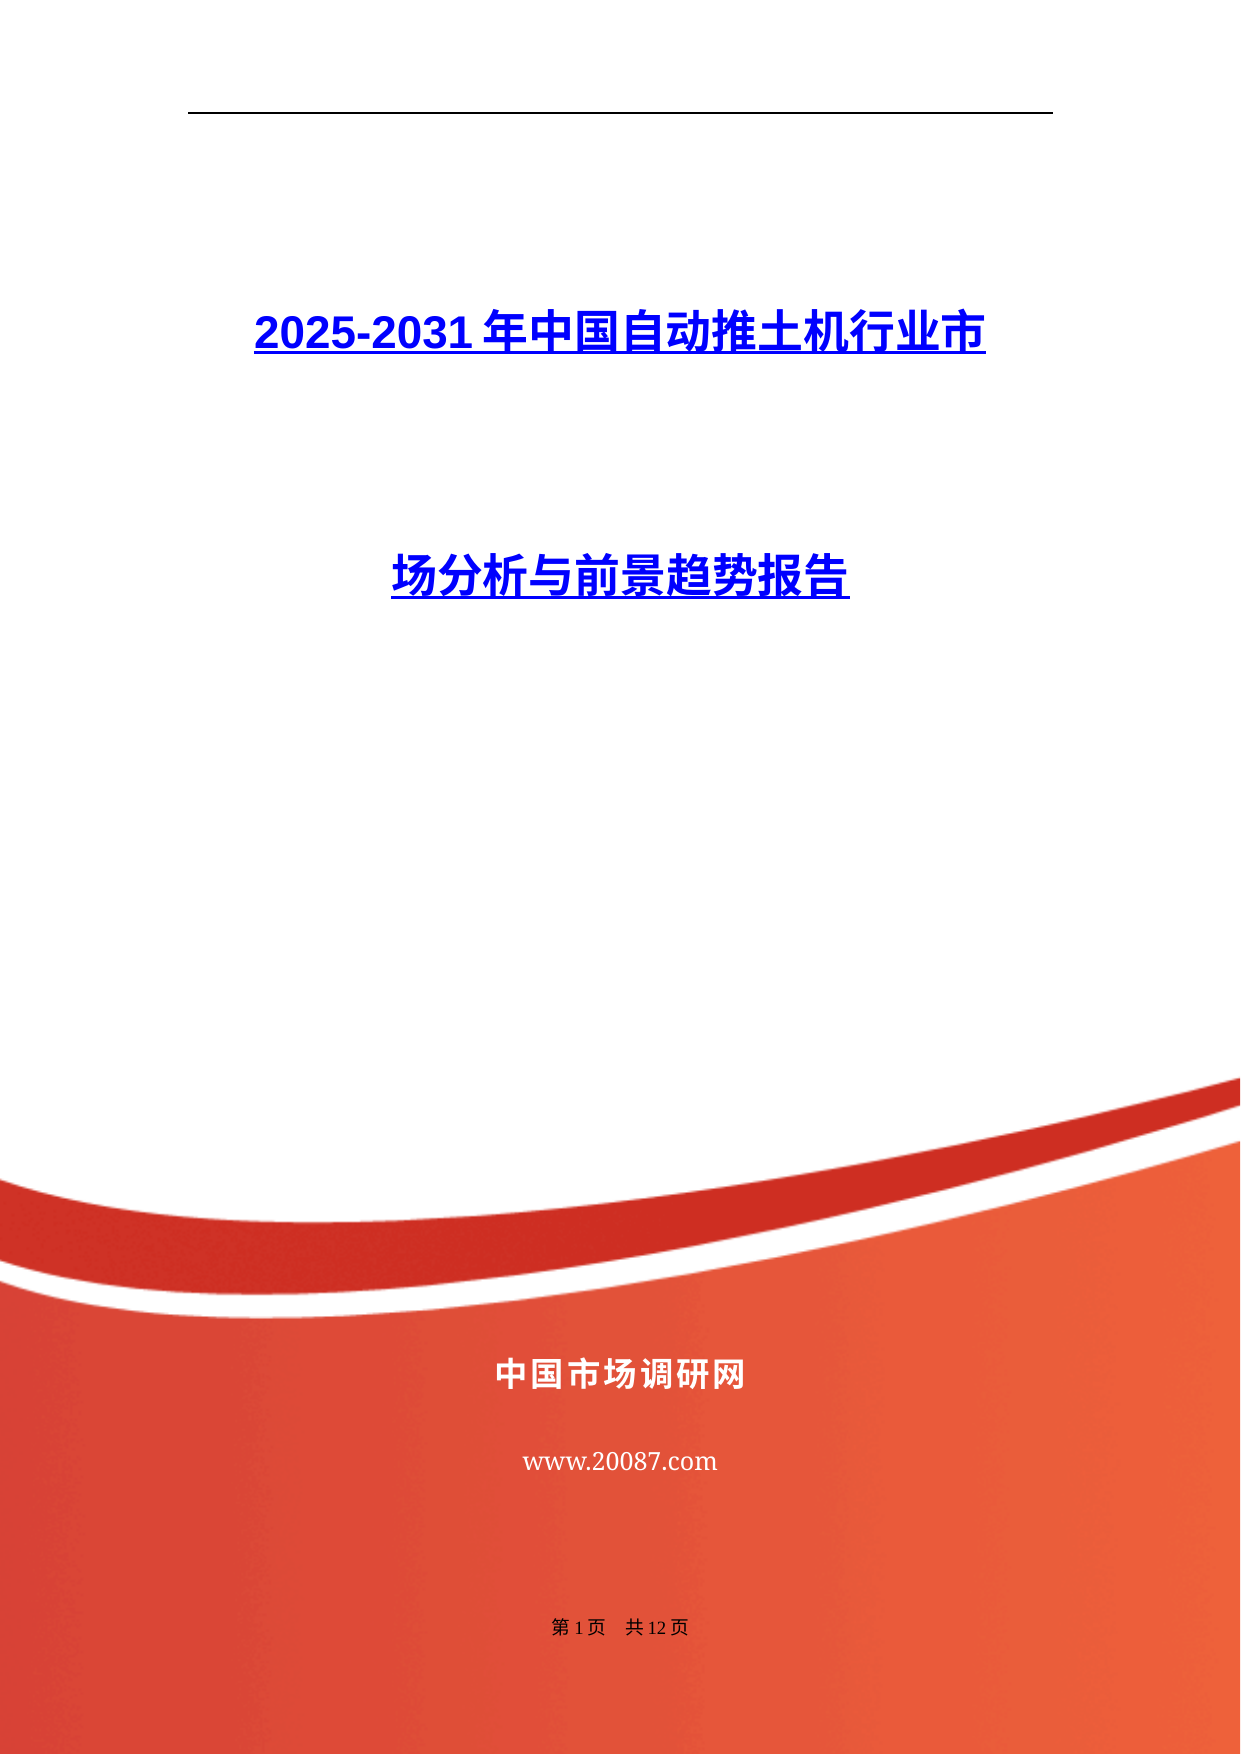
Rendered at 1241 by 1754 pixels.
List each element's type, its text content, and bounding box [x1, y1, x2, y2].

subtitle 中国市场调研网 [187, 1339, 1053, 1404]
picture [0, 1006, 1241, 1754]
text www.20087.com [187, 1428, 1053, 1493]
table_header 2025-2031年中国自动推土机行业市场分析与前景趋势报告 [188, 207, 1053, 773]
